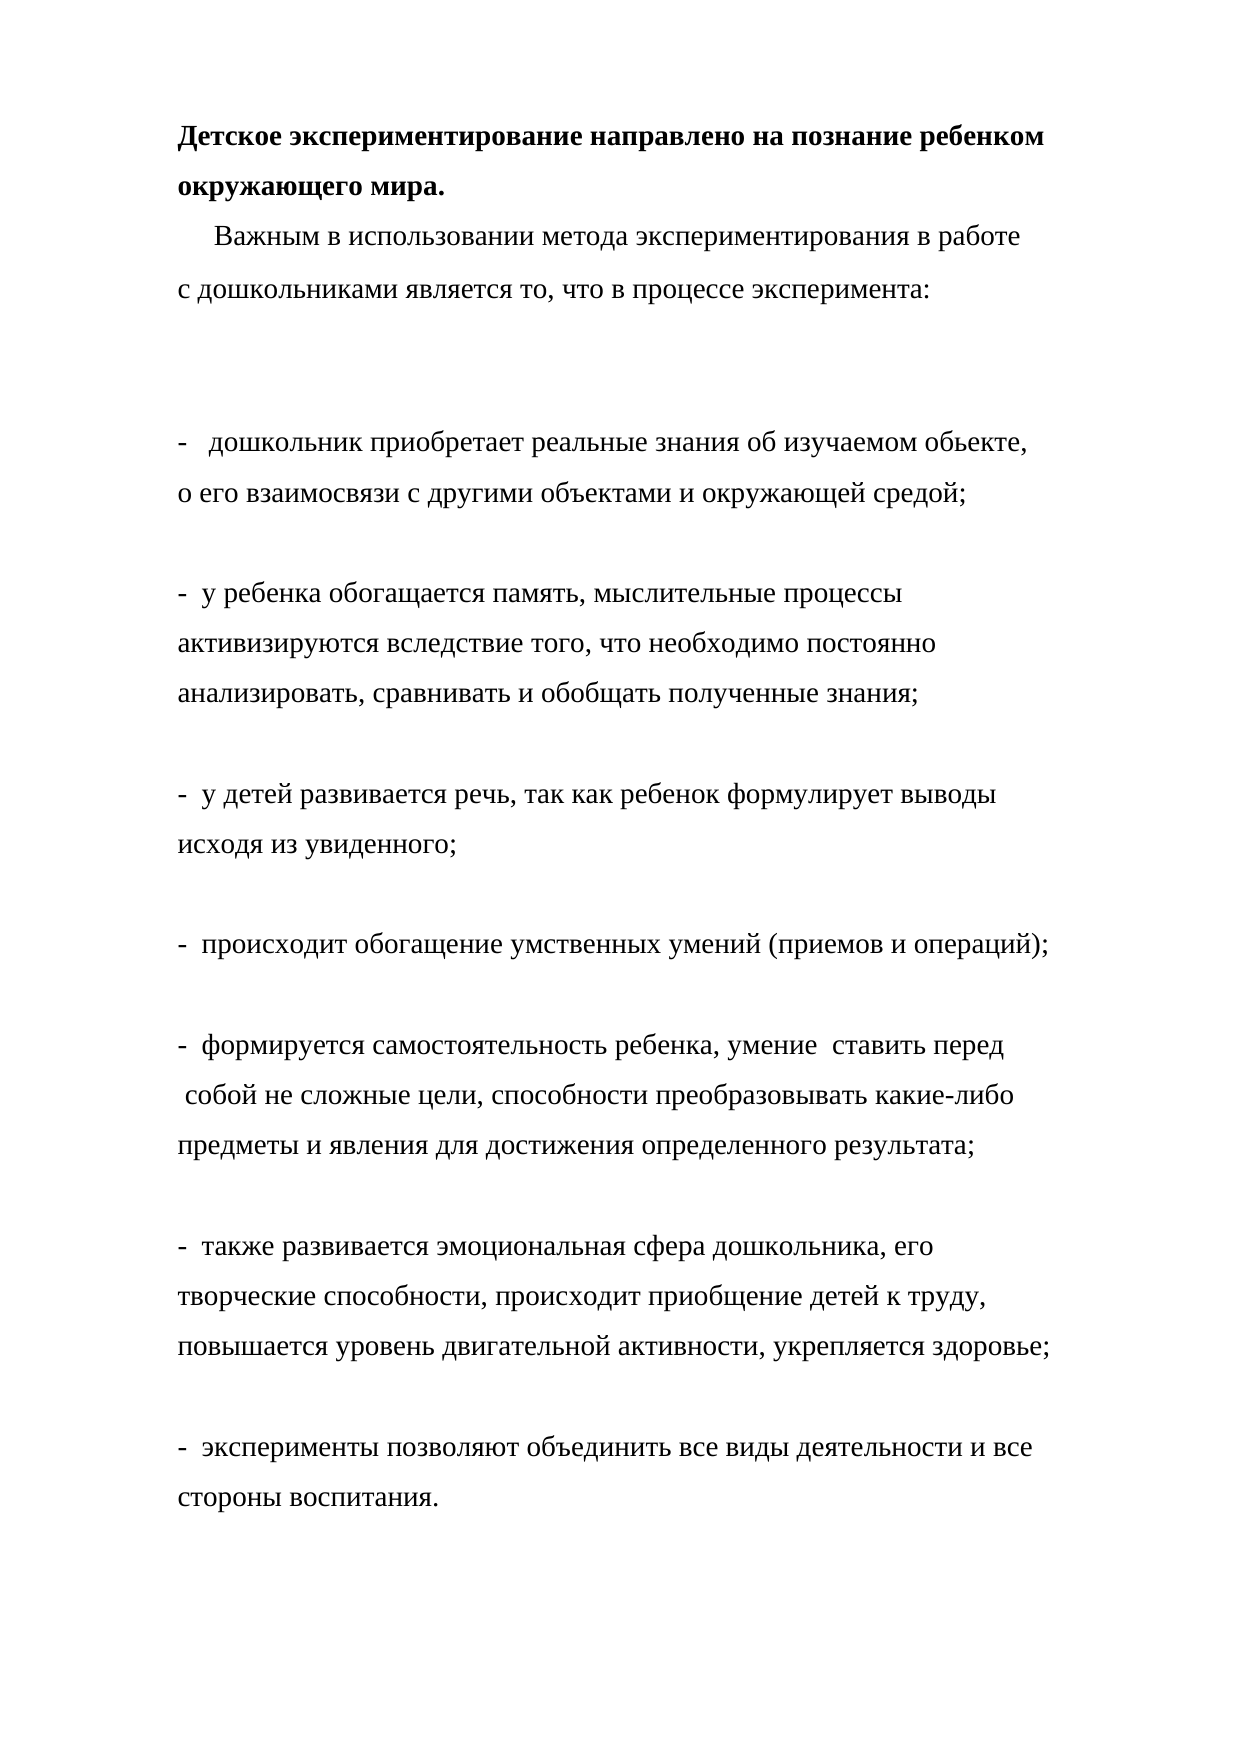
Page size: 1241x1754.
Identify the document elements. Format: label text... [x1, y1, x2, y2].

text - формируется самостоятельность ребенка, умение ставить перед [177, 1027, 1152, 1061]
text стороны воспитания. [177, 1479, 1152, 1512]
text - у детей развивается речь, так как ребенок формулирует выводы [177, 776, 1152, 809]
text исходя из увиденного; [177, 826, 1152, 860]
text активизируются вследствие того, что необходимо постоянно [177, 625, 1152, 659]
text Детское экспериментирование направлено на познание ребенком [177, 118, 1152, 152]
text Важным в использовании метода экспериментирования в работе [177, 218, 1152, 252]
text повышается уровень двигательной активности, укрепляется здоровье; [177, 1328, 1152, 1362]
text - происходит обогащение умственных умений (приемов и операций); [177, 927, 1152, 960]
text - дошкольник приобретает реальные знания об изучаемом обьекте, [177, 424, 1152, 458]
text анализировать, сравнивать и обобщать полученные знания; [177, 676, 1152, 709]
text собой не сложные цели, способности преобразовывать какие-либо [177, 1077, 1152, 1111]
text окружающего мира. [177, 168, 1152, 202]
text о его взаимосвязи с другими объектами и окружающей средой; [177, 475, 1152, 508]
text - у ребенка обогащается память, мыслительные процессы [177, 575, 1152, 609]
text творческие способности, происходит приобщение детей к труду, [177, 1278, 1152, 1312]
text - эксперименты позволяют объединить все виды деятельности и все [177, 1429, 1152, 1462]
text с дошкольниками является то, что в процессе эксперимента: [177, 271, 1152, 305]
text предметы и явления для достижения определенного результата; [177, 1127, 1152, 1161]
text - также развивается эмоциональная сфера дошкольника, его [177, 1228, 1152, 1261]
